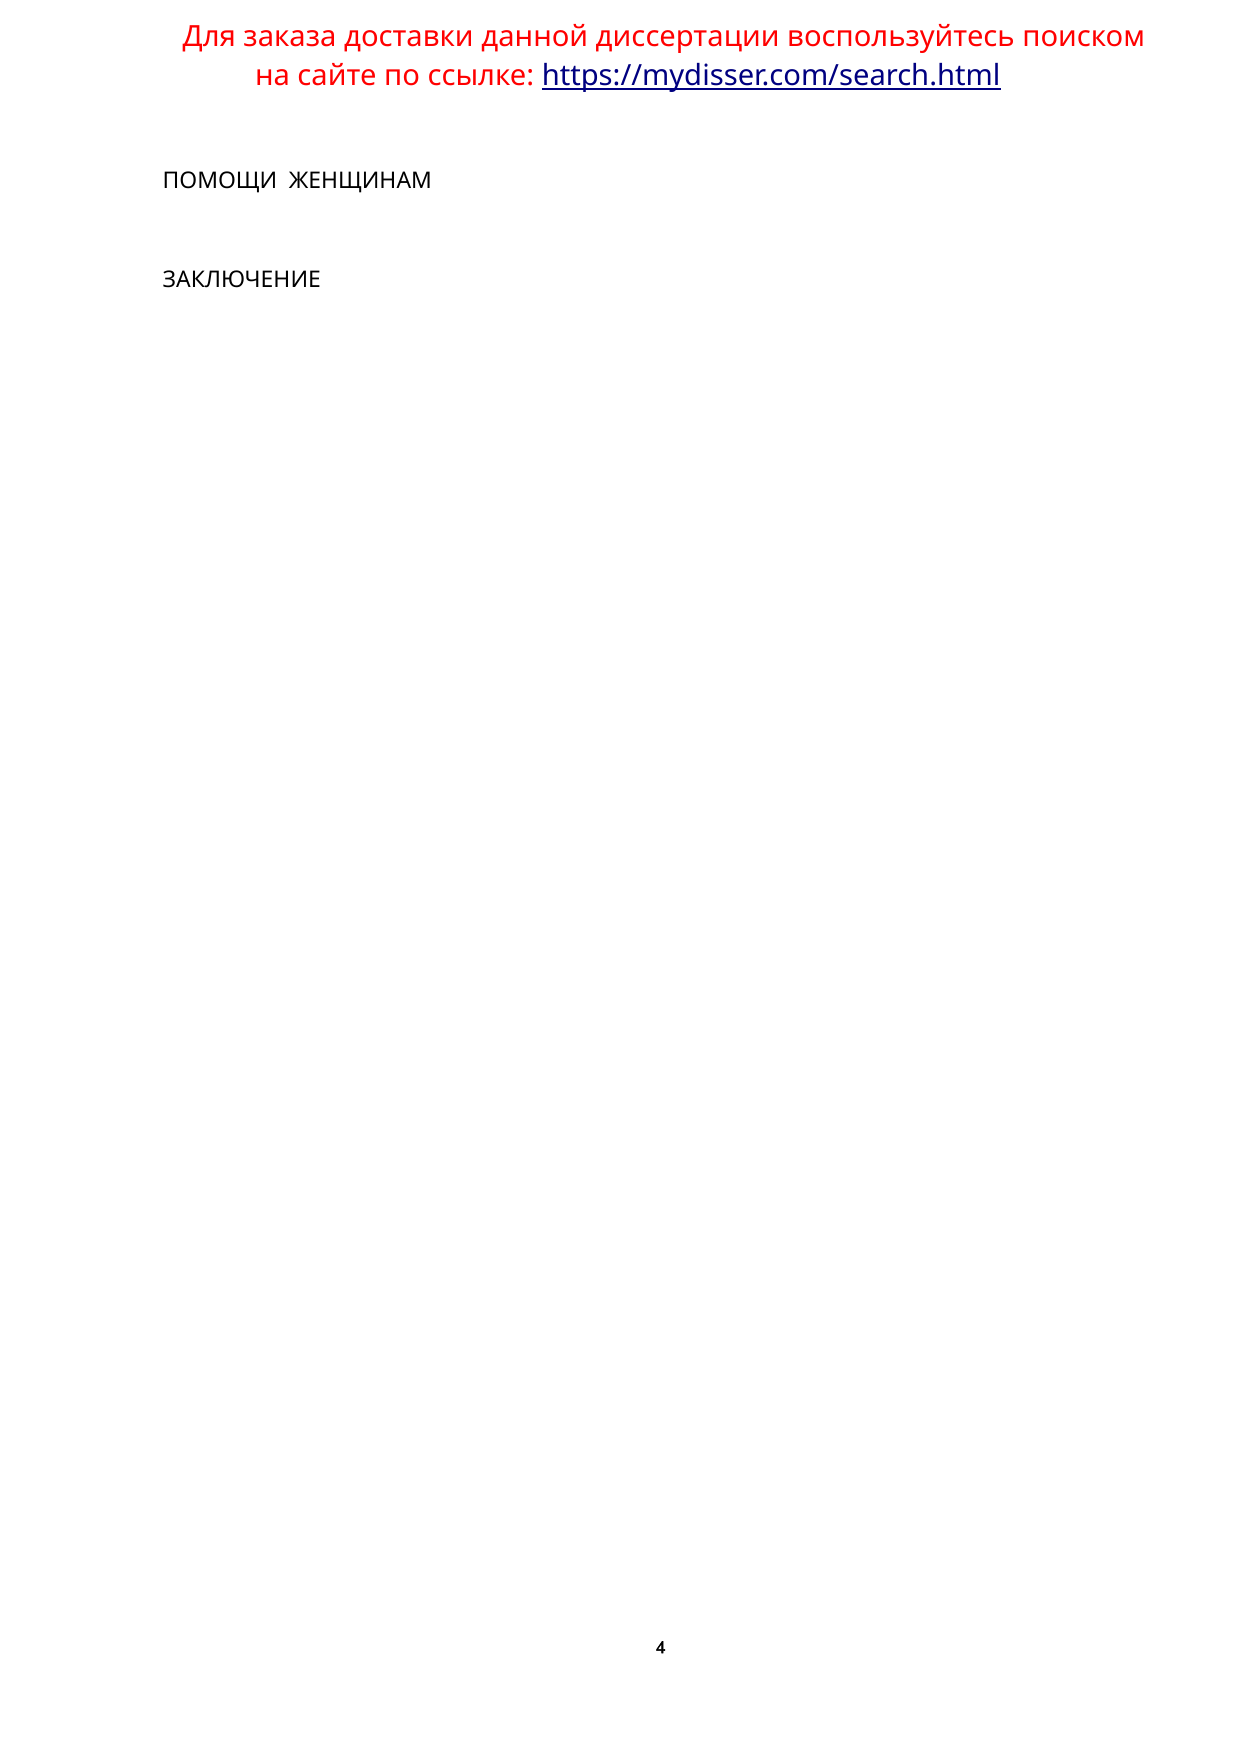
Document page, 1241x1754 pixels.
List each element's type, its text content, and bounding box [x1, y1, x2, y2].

text ЗАКЛЮЧЕНИЕ [103, 264, 1152, 292]
text ПОМОЩИ ЖЕНЩИНАМ [103, 164, 1152, 193]
